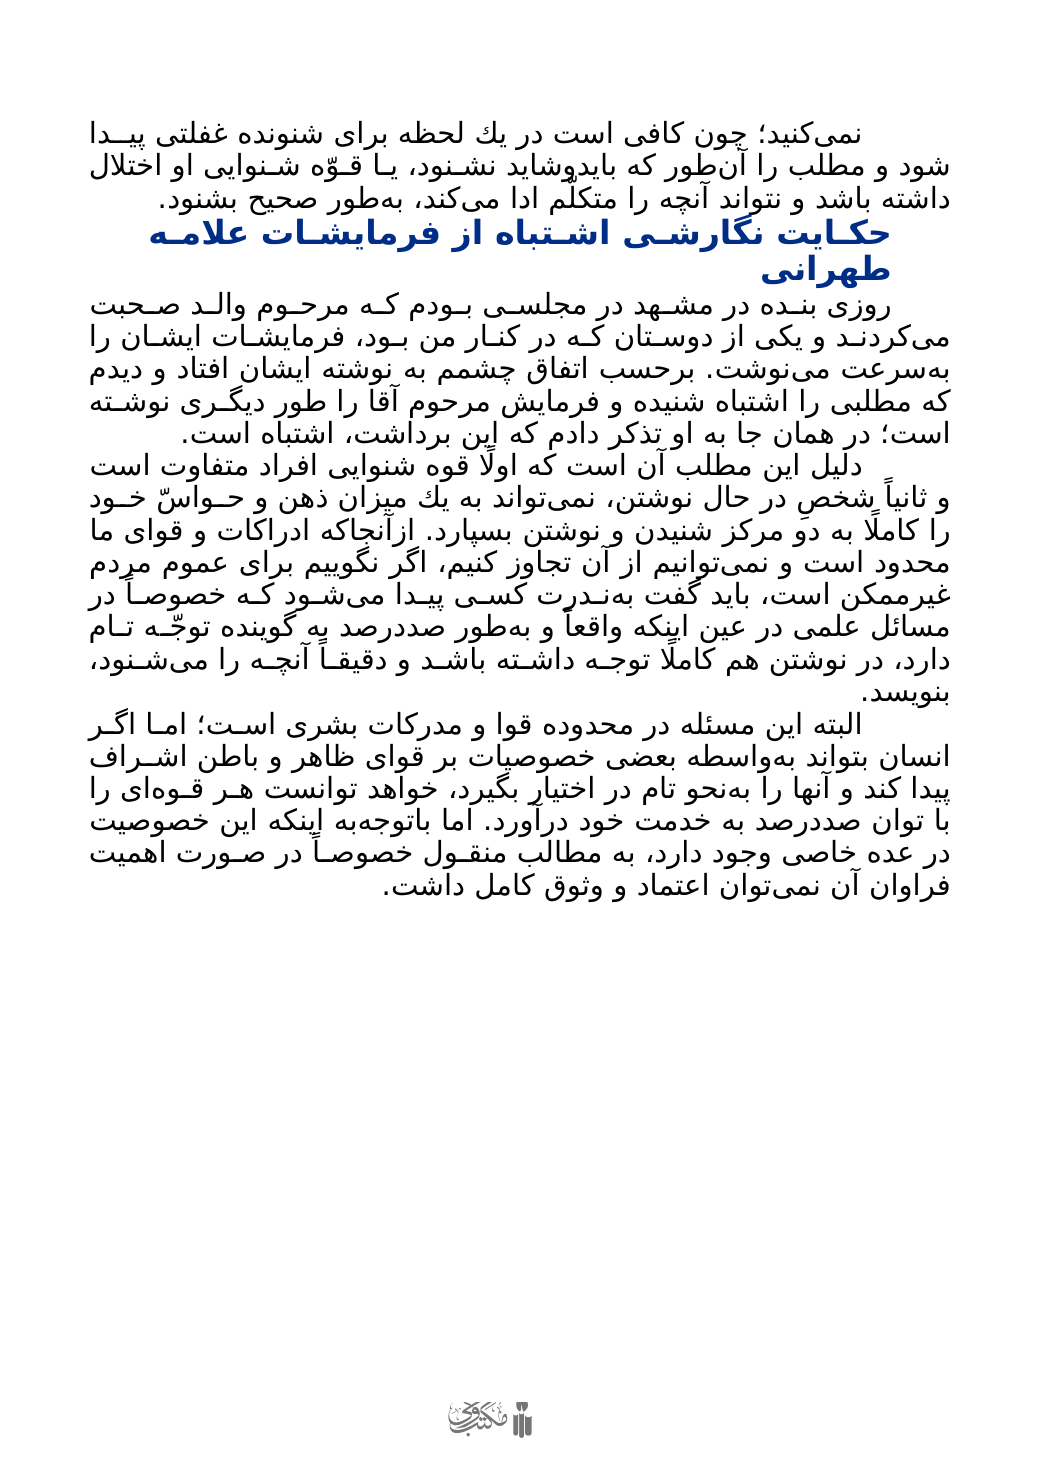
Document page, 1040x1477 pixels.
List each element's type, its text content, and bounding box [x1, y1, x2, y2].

subtitle حكایت نگارشی اشتباه از فرمایشات علامه طهرانی‌ [148, 215, 892, 289]
text روزی بنده در مشهد در مجلسی بودم كه مرحوم والد صحبت می‌كردند و یكی از دوستان كه در كنار من بود، فرمایشات ایشان را به‌سرعت می‌نوشت. برحسب اتفاق چشمم به نوشته ایشان افتاد و دیدم كه مطلبی را اشتباه شنیده و فرمایش مرحوم آقا را طور دیگری نوشته است؛ در همان جا به او تذكر دادم كه این برداشت، اشتباه است. [89, 289, 951, 450]
text نمی‌كنید؛ چون كافی است در یك لحظه برای شنونده غفلتی پیدا شود و مطلب را آن‌طور كه بایدوشاید نشنود، یا قوّه شنوایی او اختلال داشته باشد و نتواند آنچه را متكلّم ادا می‌كند، به‌طور صحیح بشنود. [89, 118, 951, 215]
picture [443, 1402, 537, 1438]
text البته این مسئله در محدوده قوا و مدركات بشری است؛ اما اگر انسان بتواند به‌واسطه بعضی خصوصیات بر قوای ظاهر و باطن اشراف پیدا كند و آنها را به‌نحو تام در اختیار بگیرد، خواهد توانست هر قوه‌ای را با توان صددرصد به خدمت خود درآورد. اما باتوجه‌به اینكه این خصوصیت در عده خاصی وجود دارد، به مطالب منقول خصوصاً در صورت اهمیت فراوان آن نمی‌توان اعتماد و وثوق كامل داشت. [89, 708, 951, 902]
text دلیل این مطلب آن است كه اولًا قوه شنوایی افراد متفاوت است و ثانیاً شخصِ در حال نوشتن، نمی‌تواند به یك میزان ذهن و حواسّ خود را كاملًا به دو مركز شنیدن و نوشتن بسپارد. ازآنجاكه ادراكات و قوای ما محدود است و نمی‌توانیم از آن تجاوز كنیم، اگر نگوییم برای عموم مردم غیرممكن است، باید گفت به‌ندرت كسی پیدا می‌شود كه خصوصاً در مسائل علمی در عین اینكه واقعاً و به‌طور صددرصد به گوینده توجّه تام دارد، در نوشتن هم كاملًا توجه داشته باشد و دقیقاً آنچه را می‌شنود، بنویسد. [89, 450, 951, 708]
